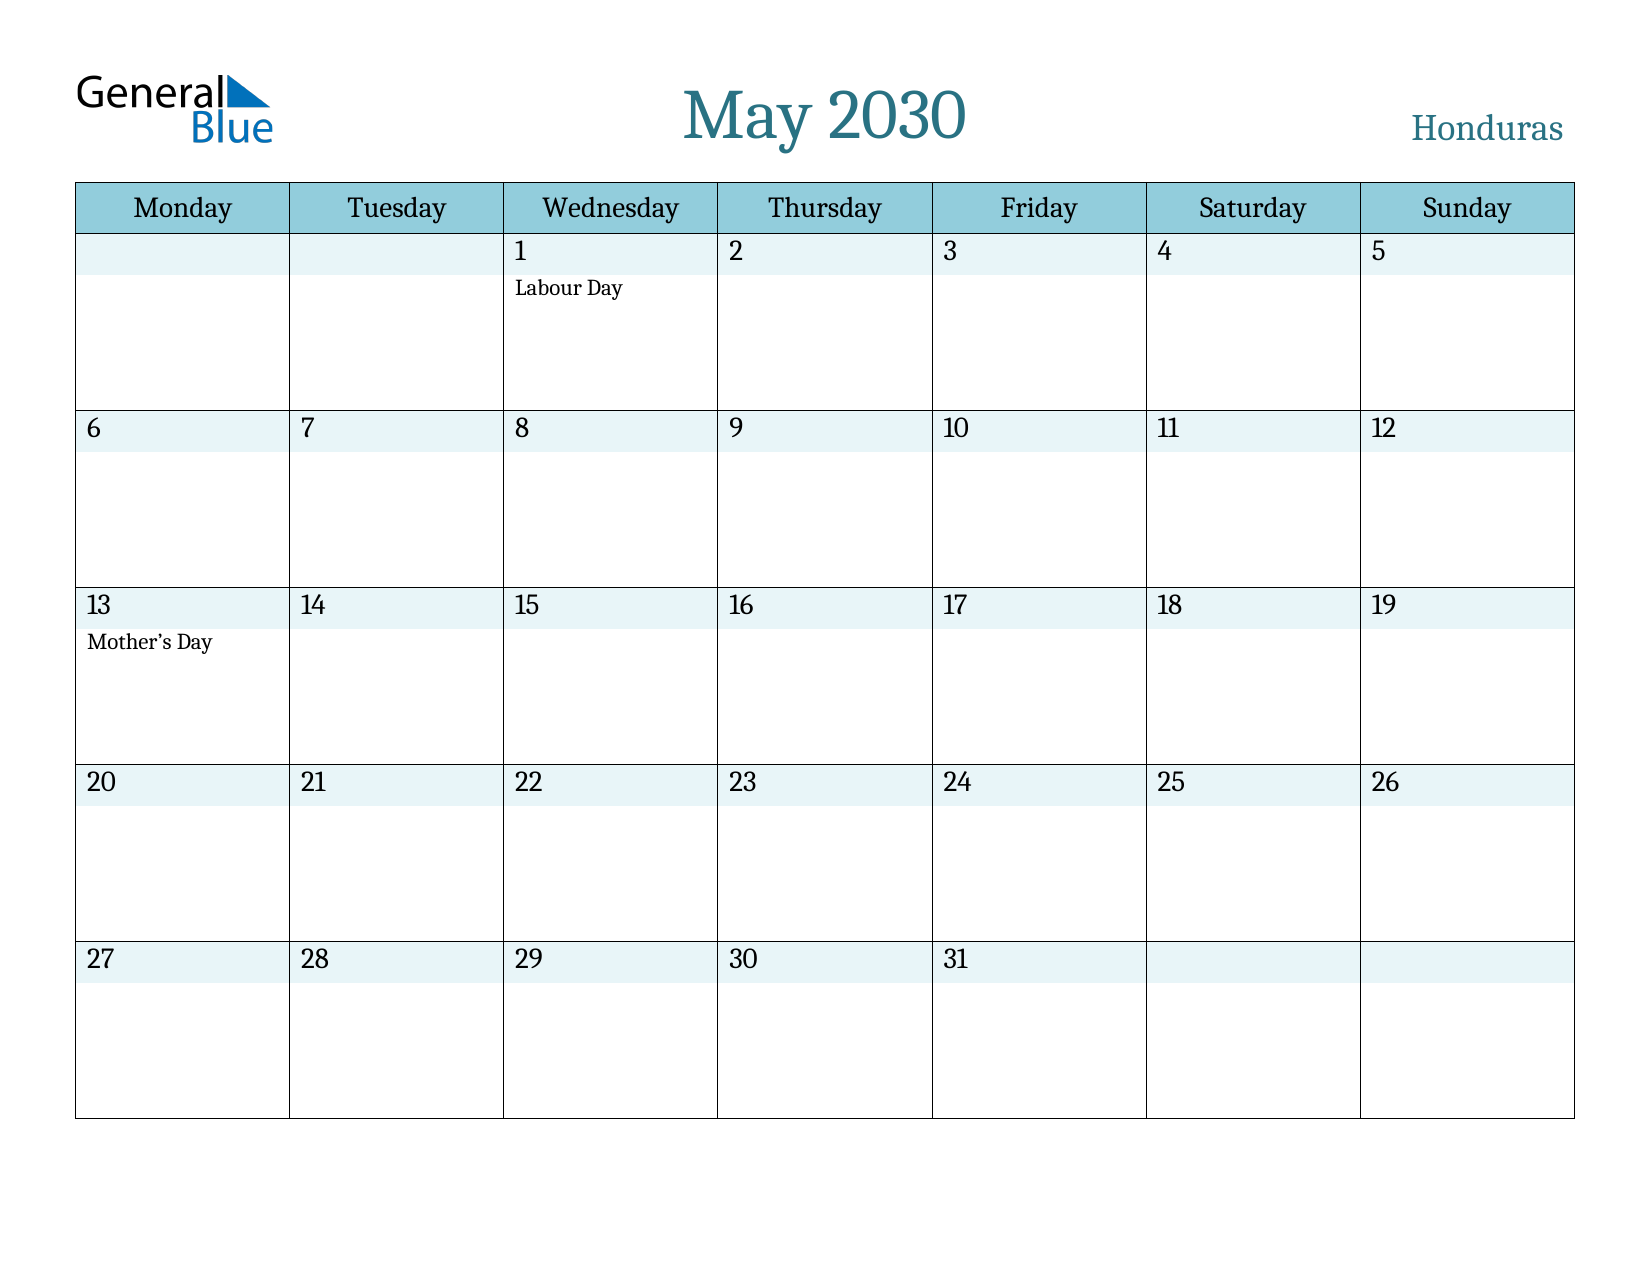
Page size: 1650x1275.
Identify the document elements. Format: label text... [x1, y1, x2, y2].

table_cell [290, 234, 503, 275]
table_cell Labour Day [504, 275, 717, 410]
table_cell 13 [76, 588, 289, 629]
table_cell Tuesday [290, 183, 503, 233]
table_cell [1147, 629, 1360, 764]
table_cell 30 [718, 942, 932, 983]
table_cell 19 [1361, 588, 1574, 629]
table_cell [290, 275, 503, 410]
table_cell 12 [1361, 411, 1574, 452]
table_cell 9 [718, 411, 932, 452]
table_cell 28 [290, 942, 503, 983]
table_cell 17 [933, 588, 1146, 629]
table_cell [1361, 452, 1574, 587]
table_cell [76, 234, 289, 275]
table_cell 6 [76, 411, 289, 452]
table_cell [718, 983, 932, 1118]
table_cell [1361, 275, 1574, 410]
table_cell [290, 983, 503, 1118]
table_cell 18 [1147, 588, 1360, 629]
table_cell [1361, 942, 1574, 983]
table_cell [504, 629, 717, 764]
table_cell [718, 806, 932, 941]
table_cell [1361, 806, 1574, 941]
table_cell 5 [1361, 234, 1574, 275]
table_cell 14 [290, 588, 503, 629]
table_cell [290, 806, 503, 941]
table_cell [1147, 452, 1360, 587]
table_cell [933, 629, 1146, 764]
table_cell [76, 806, 289, 941]
table_header Honduras [1146, 75, 1574, 182]
table_cell 29 [504, 942, 717, 983]
table_cell 4 [1147, 234, 1360, 275]
table_cell Monday [76, 183, 289, 233]
table_header May 2030 [504, 75, 1146, 182]
table_cell 22 [504, 765, 717, 806]
table_cell [1147, 942, 1360, 983]
table_cell 20 [76, 765, 289, 806]
table_cell 15 [504, 588, 717, 629]
table_cell 26 [1361, 765, 1574, 806]
table_cell 24 [933, 765, 1146, 806]
table_cell [1361, 983, 1574, 1118]
table_cell [1361, 629, 1574, 764]
table_cell [504, 806, 717, 941]
table_cell 23 [718, 765, 932, 806]
table_cell 3 [933, 234, 1146, 275]
table_cell Saturday [1147, 183, 1360, 233]
table_cell [718, 275, 932, 410]
table_cell [1147, 983, 1360, 1118]
table_cell [76, 275, 289, 410]
table_cell Sunday [1361, 183, 1574, 233]
table_cell 1 [504, 234, 717, 275]
picture [77, 75, 273, 143]
table_cell [76, 983, 289, 1118]
table_cell [1147, 275, 1360, 410]
table_cell 25 [1147, 765, 1360, 806]
table_cell [933, 275, 1146, 410]
table_header [76, 75, 503, 182]
table_cell [504, 452, 717, 587]
table_cell Wednesday [504, 183, 717, 233]
table_cell 7 [290, 411, 503, 452]
table_cell 8 [504, 411, 717, 452]
table_cell [933, 983, 1146, 1118]
table_cell 16 [718, 588, 932, 629]
table_cell 11 [1147, 411, 1360, 452]
table_cell [718, 452, 932, 587]
table_cell 21 [290, 765, 503, 806]
table_cell [718, 629, 932, 764]
table_cell Thursday [718, 183, 932, 233]
table_cell [290, 452, 503, 587]
table_cell 2 [718, 234, 932, 275]
table_cell Friday [933, 183, 1146, 233]
table_cell 10 [933, 411, 1146, 452]
table_cell 31 [933, 942, 1146, 983]
table_cell [933, 452, 1146, 587]
table_cell 27 [76, 942, 289, 983]
table_cell [504, 983, 717, 1118]
table_cell [1147, 806, 1360, 941]
table_cell Mother’s Day [76, 629, 289, 764]
table_cell [933, 806, 1146, 941]
table_cell [290, 629, 503, 764]
table_cell [76, 452, 289, 587]
